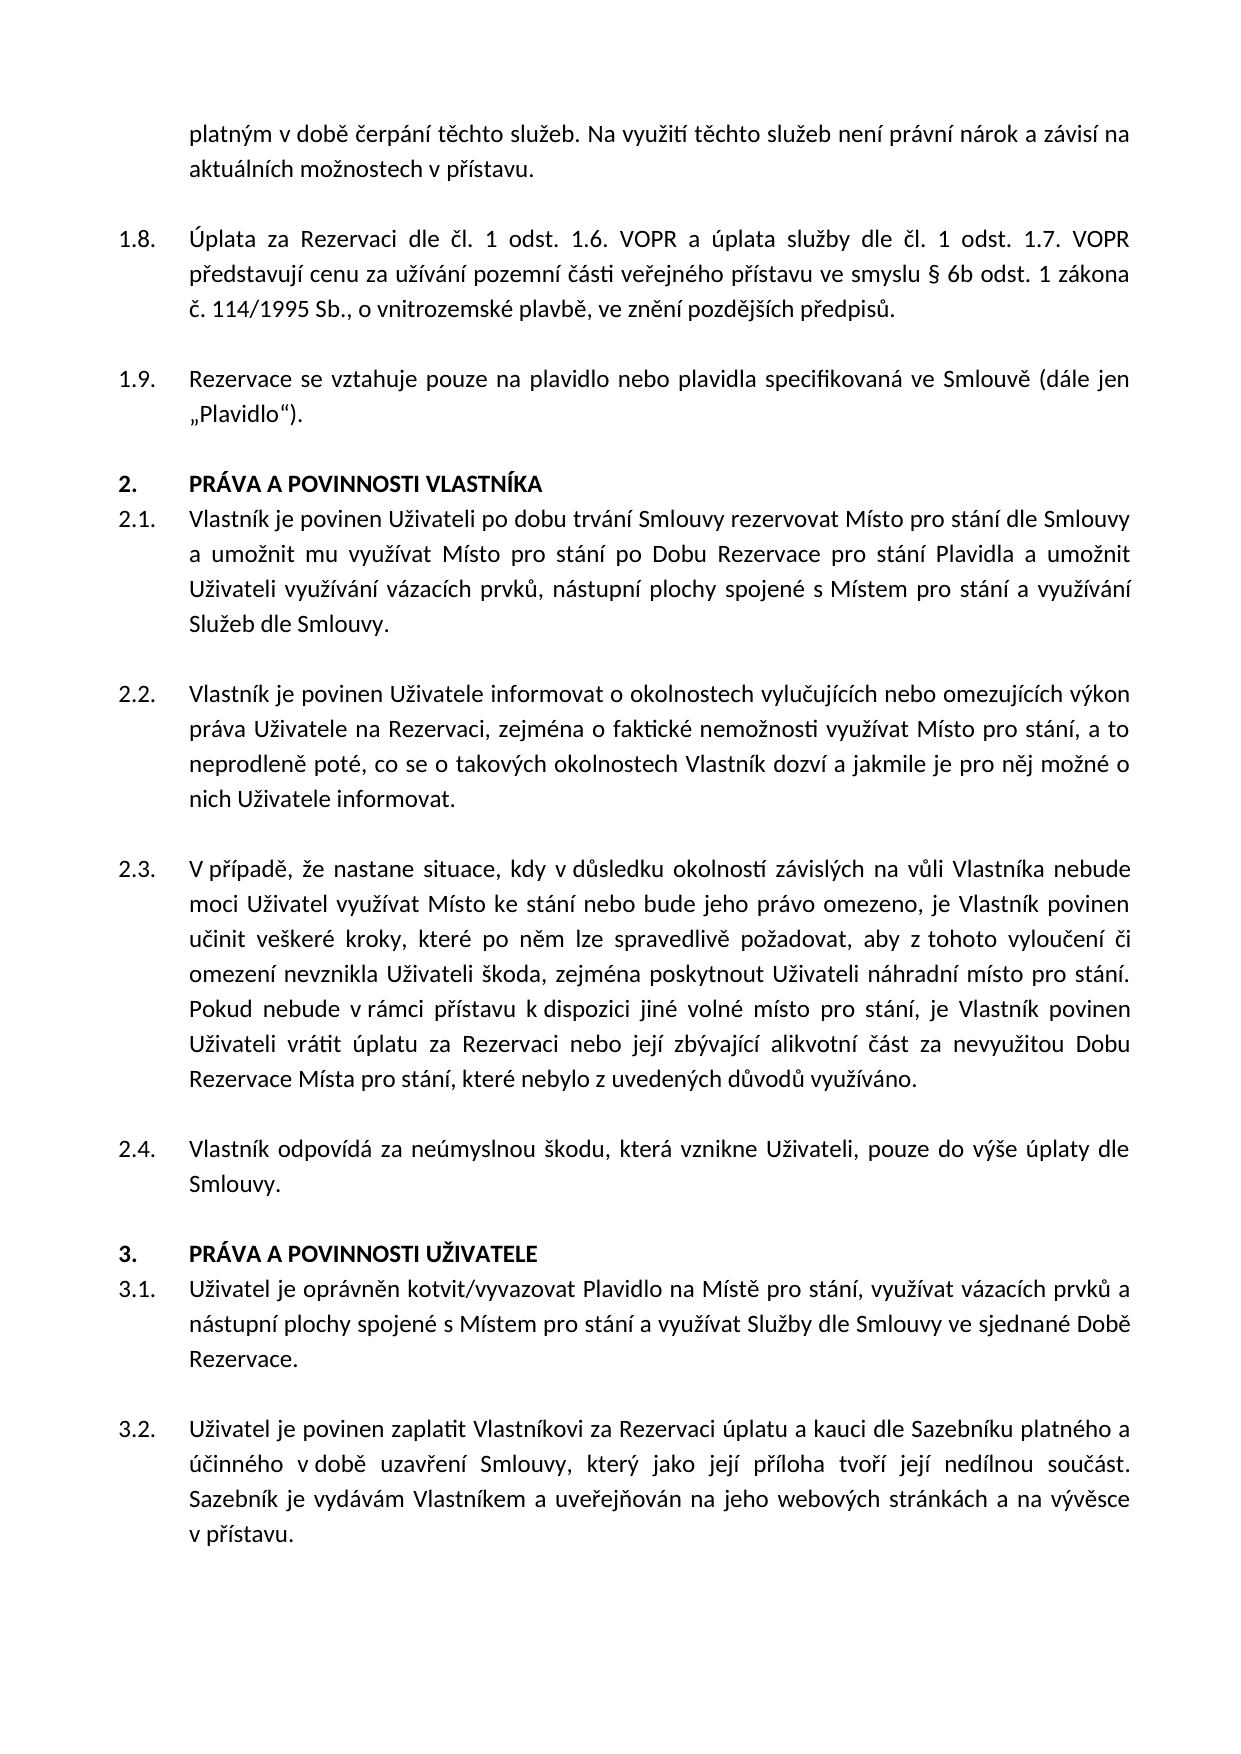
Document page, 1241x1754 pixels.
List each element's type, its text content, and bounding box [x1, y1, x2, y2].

list Uživatel je povinen zaplatit Vlastníkovi za Rezervaci úplatu a kauci dle Sazebníku platného a účinného v době uzavření Smlouvy, který jako její příloha tvoří její nedílnou součást. Sazebník je vydávám Vlastníkem a uveřejňován na jeho webových stránkách a na vývěsce v přístavu. [118, 1413, 1132, 1549]
list PRÁVA A POVINNOSTI UŽIVATELE [118, 1238, 1132, 1269]
list Úplata za Rezervaci dle čl. 1 odst. 1.6. VOPR a úplata služby dle čl. 1 odst. 1.7. VOPR představují cenu za užívání pozemní části veřejného přístavu ve smyslu § 6b odst. 1 zákona č. 114/1995 Sb., o vnitrozemské plavbě, ve znění pozdějších předpisů. [118, 223, 1132, 324]
list PRÁVA A POVINNOSTI VLASTNÍKA [118, 468, 1132, 499]
list Vlastník je povinen Uživatele informovat o okolnostech vylučujících nebo omezujících výkon práva Uživatele na Rezervaci, zejména o faktické nemožnosti využívat Místo pro stání, a to neprodleně poté, co se o takových okolnostech Vlastník dozví a jakmile je pro něj možné o nich Uživatele informovat. [118, 678, 1132, 814]
list Rezervace se vztahuje pouze na plavidlo nebo plavidla specifikovaná ve Smlouvě (dále jen „Plavidlo“). [118, 363, 1132, 429]
list Vlastník je povinen Uživateli po dobu trvání Smlouvy rezervovat Místo pro stání dle Smlouvy a umožnit mu využívat Místo pro stání po Dobu Rezervace pro stání Plavidla a umožnit Uživateli využívání vázacích prvků, nástupní plochy spojené s Místem pro stání a využívání Služeb dle Smlouvy. [118, 503, 1132, 639]
list Uživatel je oprávněn kotvit/vyvazovat Plavidlo na Místě pro stání, využívat vázacích prvků a nástupní plochy spojené s Místem pro stání a využívat Služby dle Smlouvy ve sjednané Době Rezervace. [118, 1273, 1132, 1374]
list V případě, že nastane situace, kdy v důsledku okolností závislých na vůli Vlastníka nebude moci Uživatel využívat Místo ke stání nebo bude jeho právo omezeno, je Vlastník povinen učinit veškeré kroky, které po něm lze spravedlivě požadovat, aby z tohoto vyloučení či omezení nevznikla Uživateli škoda, zejména poskytnout Uživateli náhradní místo pro stání. Pokud nebude v rámci přístavu k dispozici jiné volné místo pro stání, je Vlastník povinen Uživateli vrátit úplatu za Rezervaci nebo její zbývající alikvotní část za nevyužitou Dobu Rezervace Místa pro stání, které nebylo z uvedených důvodů využíváno. [118, 853, 1132, 1094]
list Vlastník odpovídá za neúmyslnou škodu, která vznikne Uživateli, pouze do výše úplaty dle Smlouvy. [118, 1133, 1132, 1199]
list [118, 118, 1132, 184]
